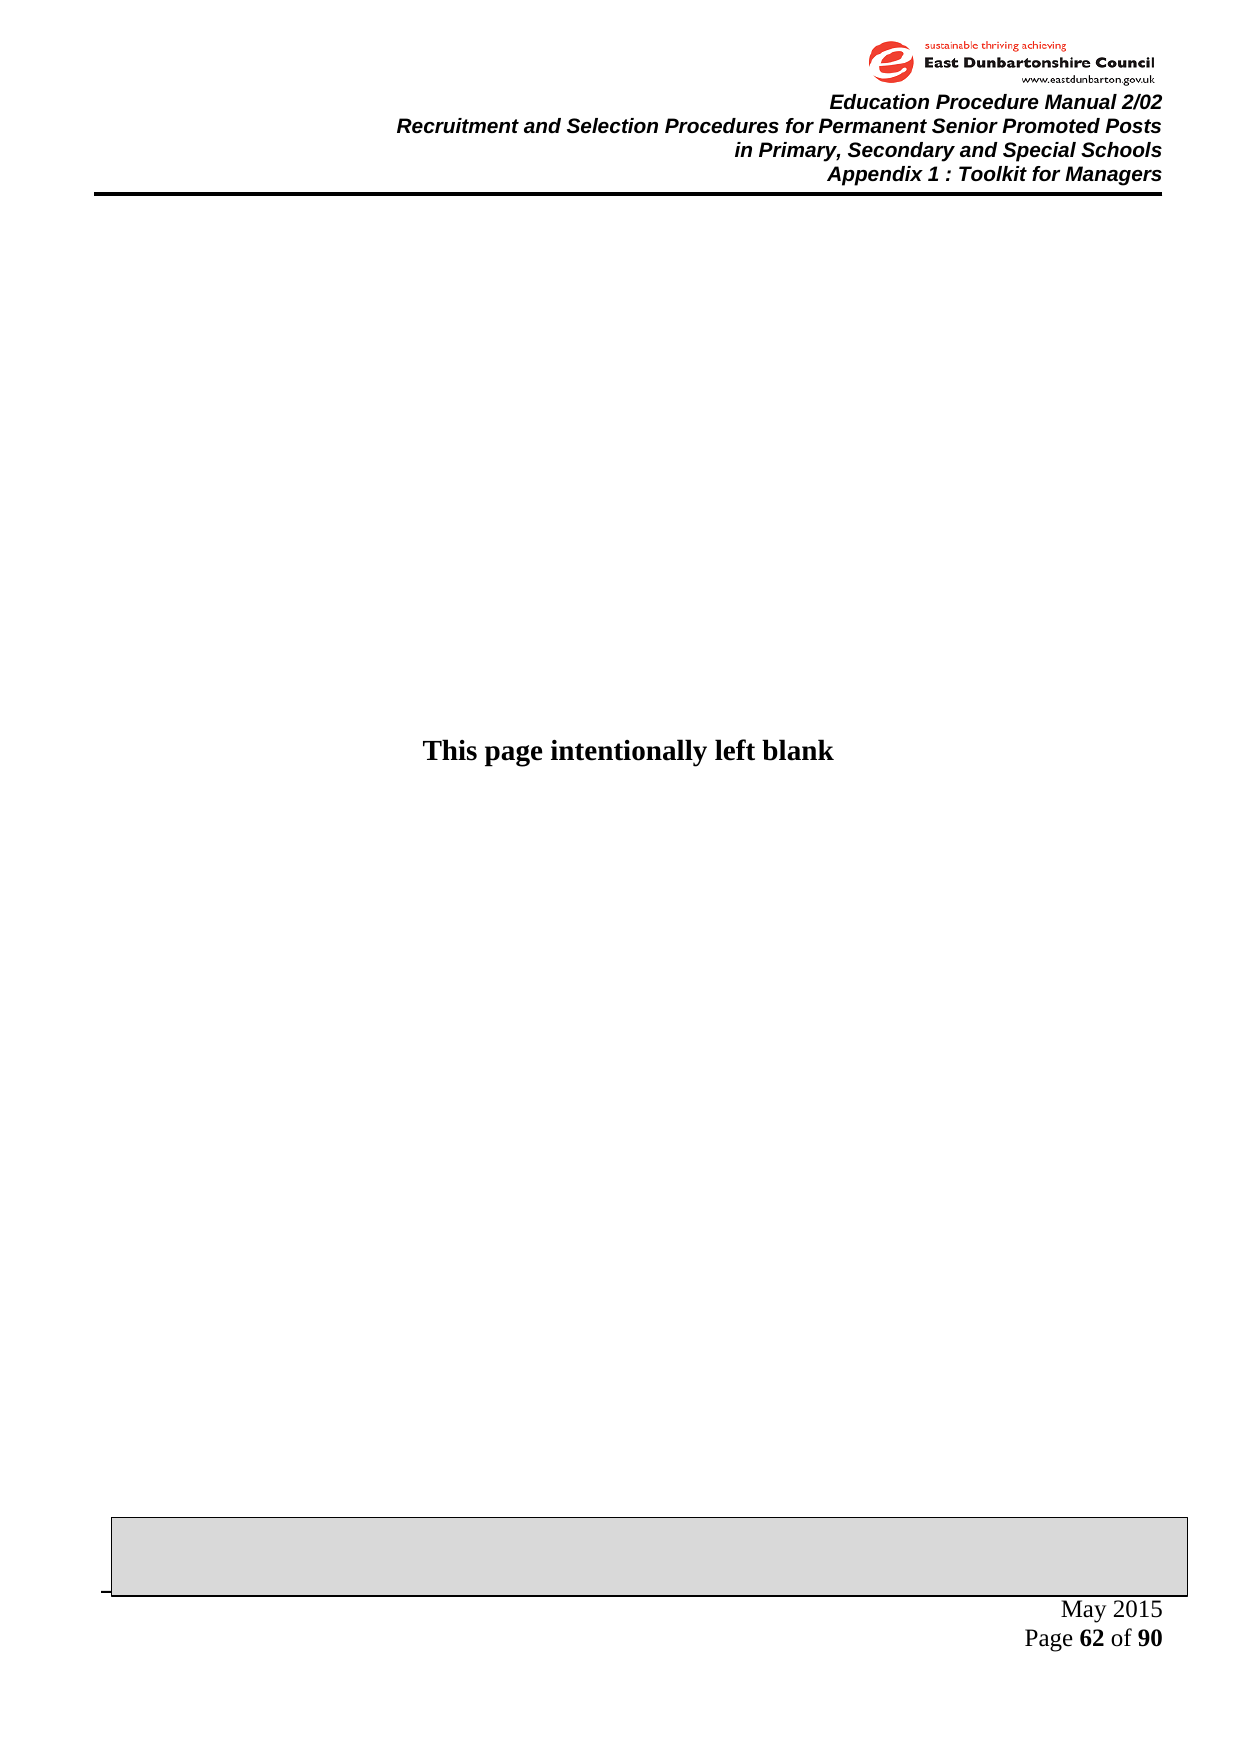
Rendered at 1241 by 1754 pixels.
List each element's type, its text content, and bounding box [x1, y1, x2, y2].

picture [861, 37, 1163, 90]
text This page intentionally left blank [94, 733, 1162, 767]
